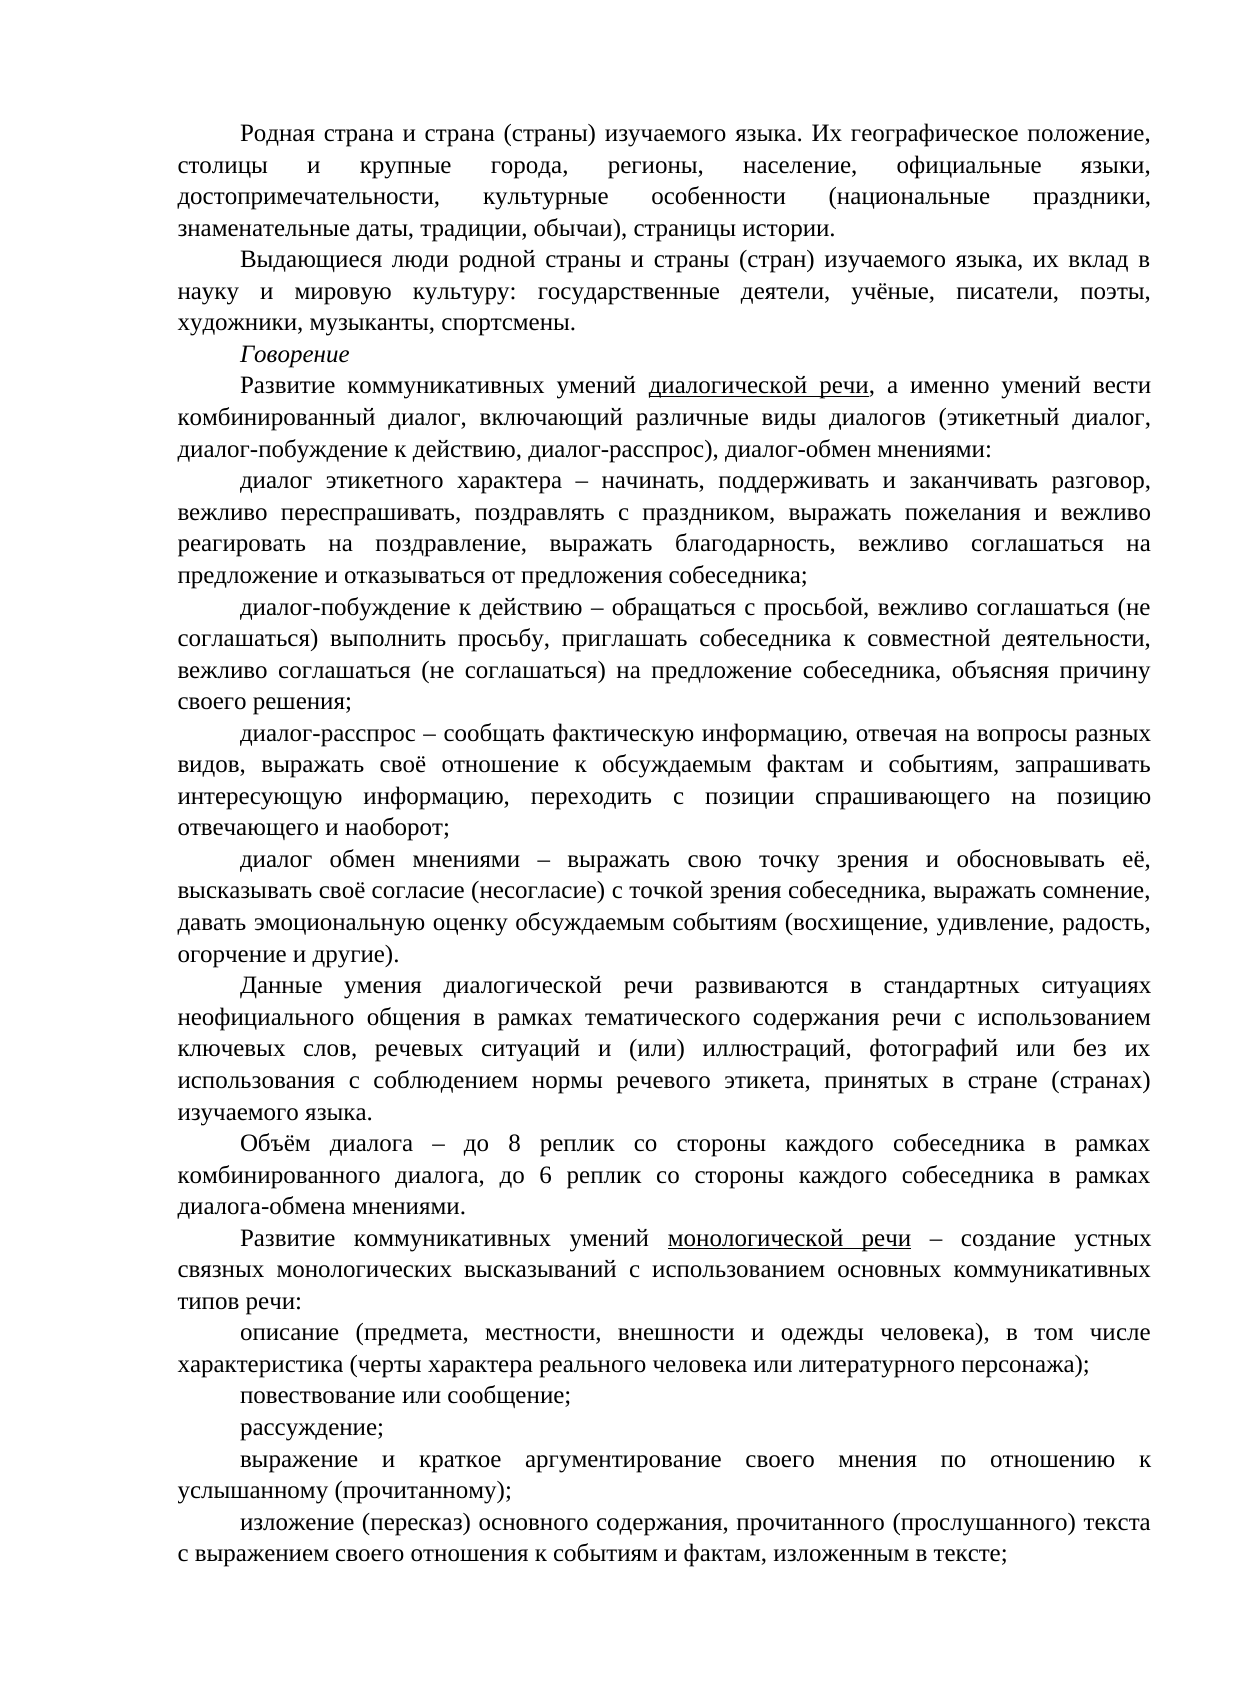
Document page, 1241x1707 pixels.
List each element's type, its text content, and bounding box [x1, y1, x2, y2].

text рассуждение; [177, 1412, 1152, 1441]
text диалог обмен мнениями – выражать свою точку зрения и обосновывать её, высказывать своё согласие (несогласие) с точкой зрения собеседника, выражать сомнение, давать эмоциональную оценку обсуждаемым событиям (восхищение, удивление, радость, огорчение и другие). [177, 844, 1152, 967]
text Данные умения диалогической речи развиваются в стандартных ситуациях неофициального общения в рамках тематического содержания речи с использованием ключевых слов, речевых ситуаций и (или) иллюстраций, фотографий или без их использования с соблюдением нормы речевого этикета, принятых в стране (странах) изучаемого языка. [177, 970, 1152, 1125]
text диалог этикетного характера – начинать, поддерживать и заканчивать разговор, вежливо переспрашивать, поздравлять с праздником, выражать пожелания и вежливо реагировать на поздравление, выражать благодарность, вежливо соглашаться на предложение и отказываться от предложения собеседника; [177, 465, 1152, 589]
text изложение (пересказ) основного содержания, прочитанного (прослушанного) текста с выражением своего отношения к событиям и фактам, изложенным в тексте; [177, 1507, 1152, 1567]
text Развитие коммуникативных умений диалогической речи, а именно умений вести комбинированный диалог, включающий различные виды диалогов (этикетный диалог, диалог-побуждение к действию, диалог-расспрос), диалог-обмен мнениями: [177, 371, 1152, 462]
text Говорение [177, 339, 1152, 368]
text Выдающиеся люди родной страны и страны (стран) изучаемого языка, их вклад в науку и мировую культуру: государственные деятели, учёные, писатели, поэты, художники, музыканты, спортсмены. [177, 244, 1152, 336]
text диалог-расспрос – сообщать фактическую информацию, отвечая на вопросы разных видов, выражать своё отношение к обсуждаемым фактам и событиям, запрашивать интересующую информацию, переходить с позиции спрашивающего на позицию отвечающего и наоборот; [177, 718, 1152, 841]
text Развитие коммуникативных умений монологической речи – создание устных связных монологических высказываний с использованием основных коммуникативных типов речи: [177, 1223, 1152, 1315]
text диалог-побуждение к действию – обращаться с просьбой, вежливо соглашаться (не соглашаться) выполнить просьбу, приглашать собеседника к совместной деятельности, вежливо соглашаться (не соглашаться) на предложение собеседника, объясняя причину своего решения; [177, 592, 1152, 715]
text Объём диалога – до 8 реплик со стороны каждого собеседника в рамках комбинированного диалога, до 6 реплик со стороны каждого собеседника в рамках диалога-обмена мнениями. [177, 1128, 1152, 1220]
text описание (предмета, местности, внешности и одежды человека), в том числе характеристика (черты характера реального человека или литературного персонажа); [177, 1317, 1152, 1378]
text выражение и краткое аргументирование своего мнения по отношению к услышанному (прочитанному); [177, 1444, 1152, 1504]
text повествование или сообщение; [177, 1381, 1152, 1409]
text Родная страна и страна (страны) изучаемого языка. Их географическое положение, столицы и крупные города, регионы, население, официальные языки, достопримечательности, культурные особенности (национальные праздники, знаменательные даты, традиции, обычаи), страницы истории. [177, 118, 1152, 242]
